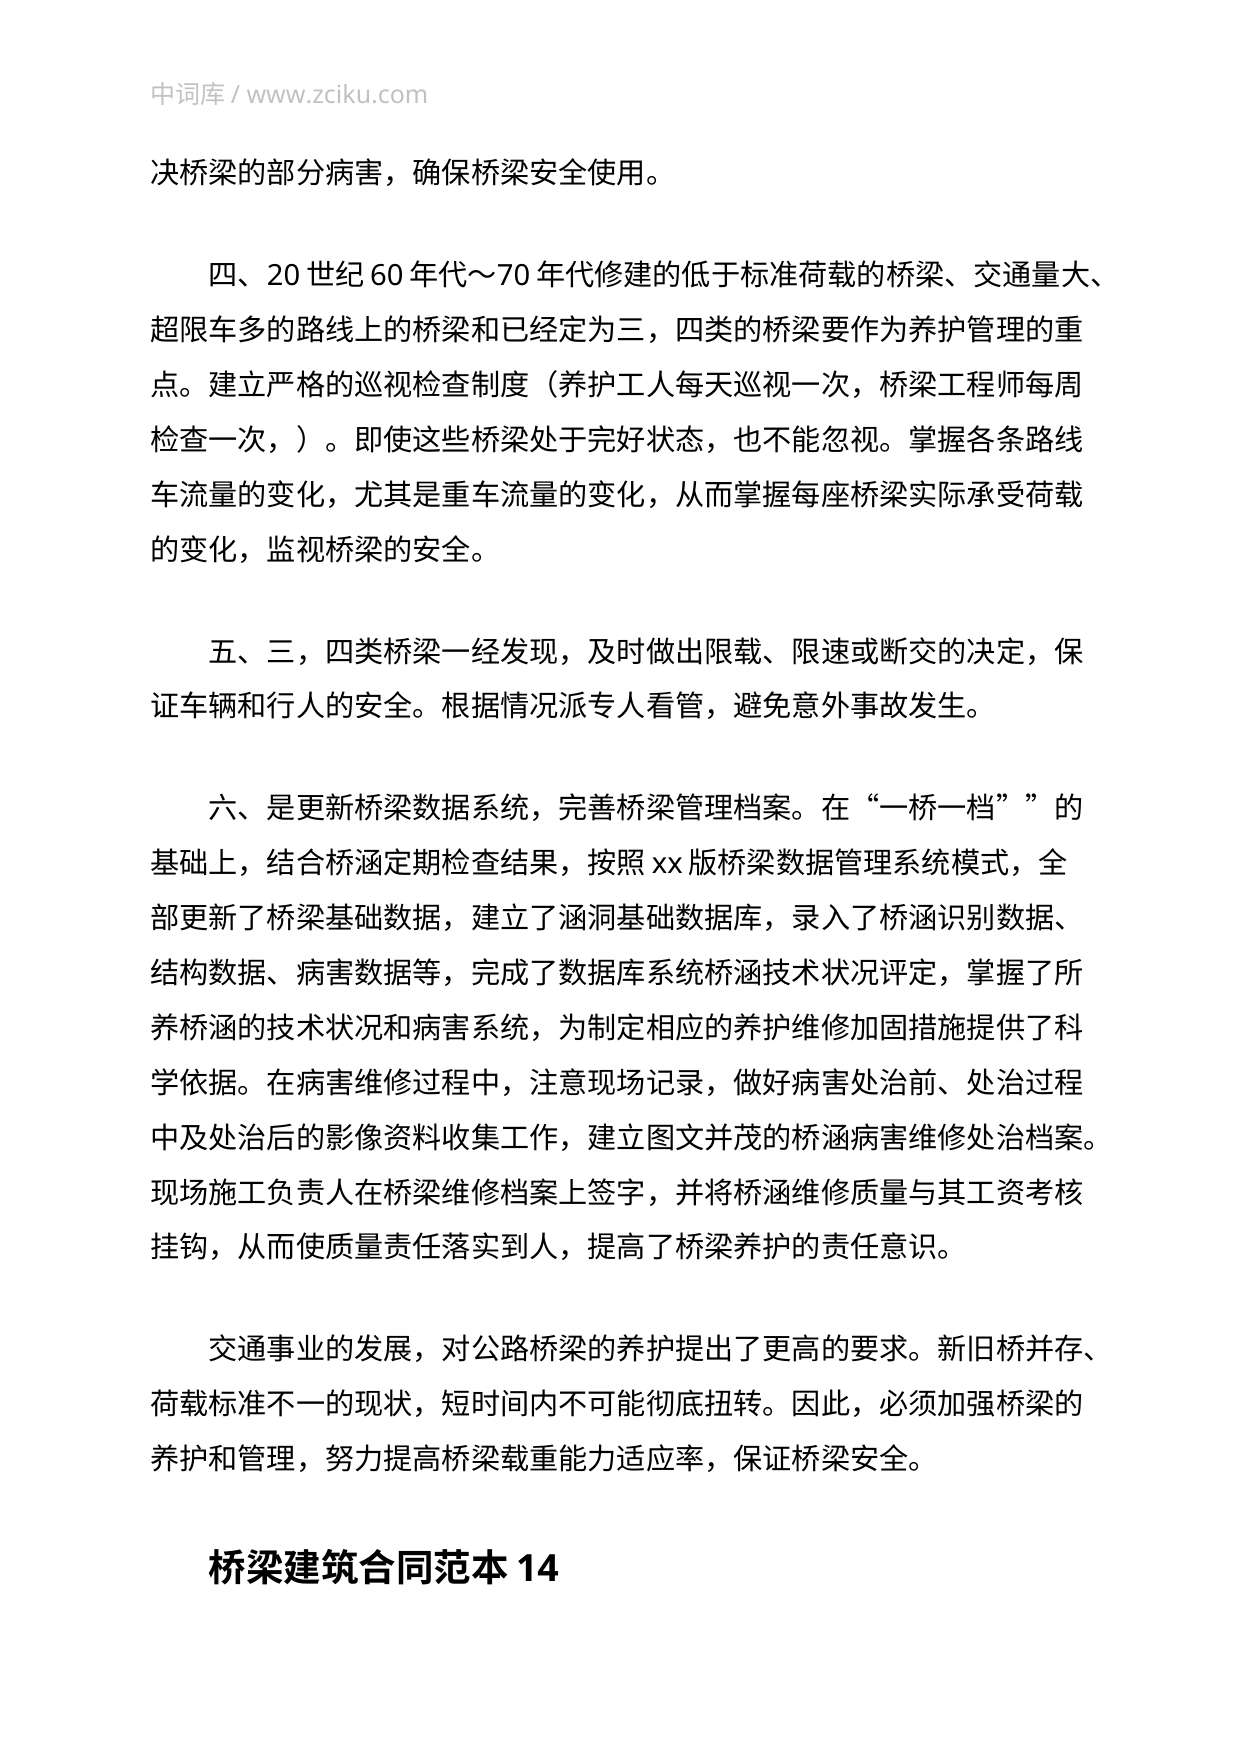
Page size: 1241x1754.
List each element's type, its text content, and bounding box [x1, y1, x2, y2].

text 六、是更新桥梁数据系统，完善桥梁管理档案。在“一桥一档””的基础上，结合桥涵定期检查结果，按照xx版桥梁数据管理系统模式，全部更新了桥梁基础数据，建立了涵洞基础数据库，录入了桥涵识别数据、结构数据、病害数据等，完成了数据库系统桥涵技术状况评定，掌握了所养桥涵的技术状况和病害系统，为制定相应的养护维修加固措施提供了科学依据。在病害维修过程中，注意现场记录，做好病害处治前、处治过程中及处治后的影像资料收集工作，建立图文并茂的桥涵病害维修处治档案。现场施工负责人在桥梁维修档案上签字，并将桥涵维修质量与其工资考核挂钩，从而使质量责任落实到人，提高了桥梁养护的责任意识。 [150, 785, 1090, 1266]
text 四、20世纪60年代～70年代修建的低于标准荷载的桥梁、交通量大、超限车多的路线上的桥梁和已经定为三，四类的桥梁要作为养护管理的重点。建立严格的巡视检查制度（养护工人每天巡视一次，桥梁工程师每周检查一次，）。即使这些桥梁处于完好状态，也不能忽视。掌握各条路线车流量的变化，尤其是重车流量的变化，从而掌握每座桥梁实际承受荷载的变化，监视桥梁的安全。 [150, 252, 1090, 569]
text 交通事业的发展，对公路桥梁的养护提出了更高的要求。新旧桥并存、荷载标准不一的现状，短时间内不可能彻底扭转。因此，必须加强桥梁的养护和管理，努力提高桥梁载重能力适应率，保证桥梁安全。 [150, 1326, 1090, 1478]
text 桥梁建筑合同范本14 [150, 1537, 1090, 1592]
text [150, 150, 1090, 192]
text 五、三，四类桥梁一经发现，及时做出限载、限速或断交的决定，保证车辆和行人的安全。根据情况派专人看管，避免意外事故发生。 [150, 628, 1090, 725]
